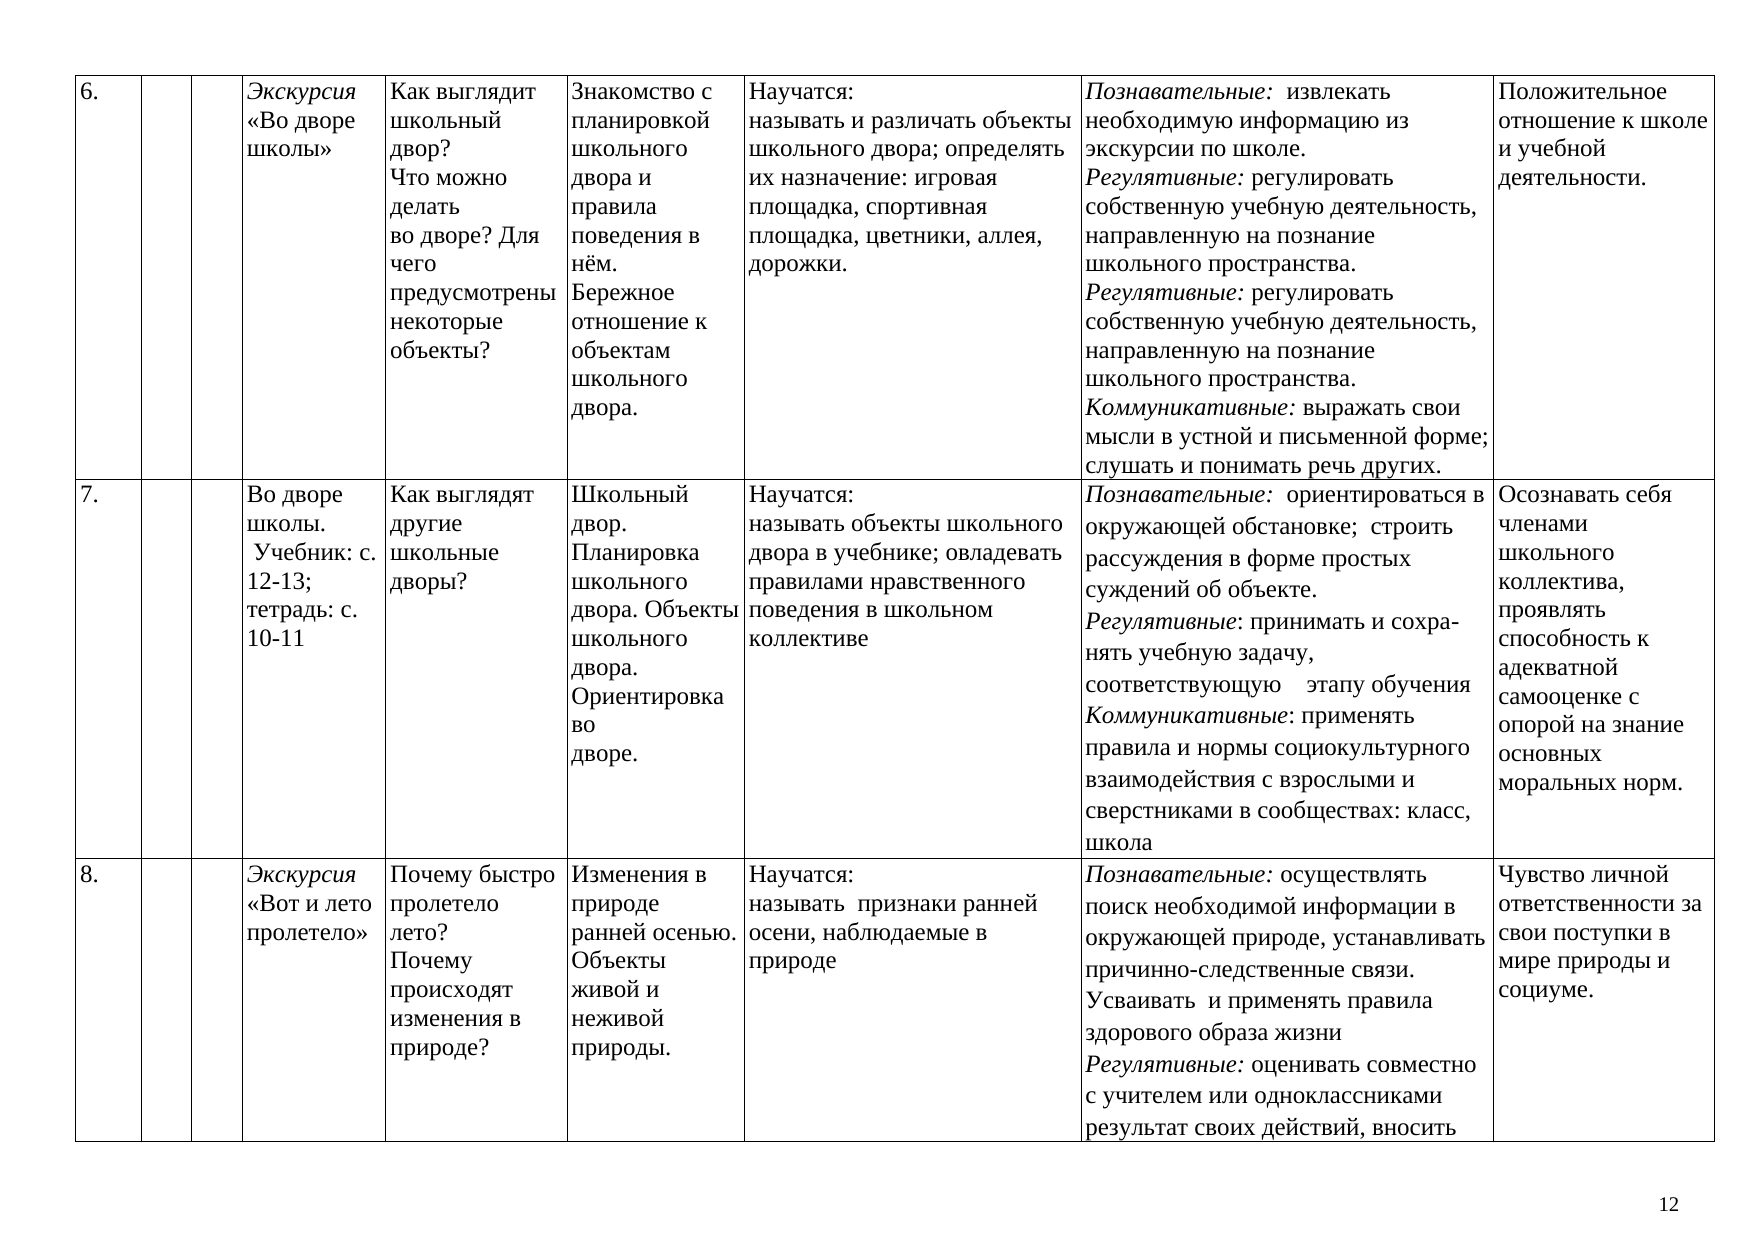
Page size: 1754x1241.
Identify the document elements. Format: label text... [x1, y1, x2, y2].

table_cell Как выглядит школьный двор? Что можно делать во дворе? Для чего предусмотрены некоторые объекты? [386, 76, 567, 478]
table_cell Познавательные: извлекать необходимую информацию из экскурсии по школе. Регулятивные: регулировать собственную учебную деятельность, направленную на познание школьного пространства. Регулятивные: регулировать собственную учебную деятельность, направленную на познание школьного пространства. Коммуникативные: выражать свои мысли в устной и письменной форме; слушать и понимать речь других. [1082, 76, 1493, 478]
table_cell [76, 859, 141, 1141]
table_cell [142, 480, 191, 858]
table_cell Научатся: называть и различать объекты школьного двора; определять их назначение: игровая площадка, спортивная площадка, цветники, аллея, дорожки. [745, 76, 1081, 478]
table_cell [192, 76, 242, 478]
table_cell Экскурсия «Во дворе школы» [243, 76, 385, 478]
table_cell Во дворе школы. Учебник: с. 12-13; тетрадь: с. 10-11 [243, 480, 385, 858]
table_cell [243, 859, 385, 1141]
table_cell Положительное отношение к школе и учебной деятельности. [1494, 76, 1714, 478]
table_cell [1082, 859, 1493, 1141]
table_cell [745, 859, 1081, 1141]
table_cell [192, 480, 242, 858]
table_cell Научатся: называть объекты школьного двора в учебнике; овладевать правилами нравственного поведения в школьном коллективе [745, 480, 1081, 858]
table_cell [386, 859, 567, 1141]
table_cell Осознавать себя членами школьного коллектива, проявлять способность к адекватной самооценке с опорой на знание основных моральных норм. [1494, 480, 1714, 858]
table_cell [568, 859, 744, 1141]
table_cell Школьный двор. Планировка школьного двора. Объекты школьного двора. Ориентировка во дворе. [568, 480, 744, 858]
table_cell [192, 859, 242, 1141]
table_cell Знакомство с планировкой школьного двора и правила поведения в нём. Бережное отношение к объектам школьного двора. [568, 76, 744, 478]
table_cell [76, 480, 141, 858]
table_cell [142, 76, 191, 478]
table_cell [1494, 859, 1714, 1141]
table_cell Познавательные: ориентироваться в окружающей обстановке; строить рассуждения в форме простых суждений об объекте. Регулятивные: принимать и сохранять учебную задачу, соответствующую этапу обучения Коммуникативные: применять правила и нормы социокультурного взаимодействия с взрослыми и сверстниками в сообществах: класс, школа [1082, 480, 1493, 858]
table_cell [142, 859, 191, 1141]
table_cell Как выглядят другие школьные дворы? [386, 480, 567, 858]
table_cell [76, 76, 141, 478]
